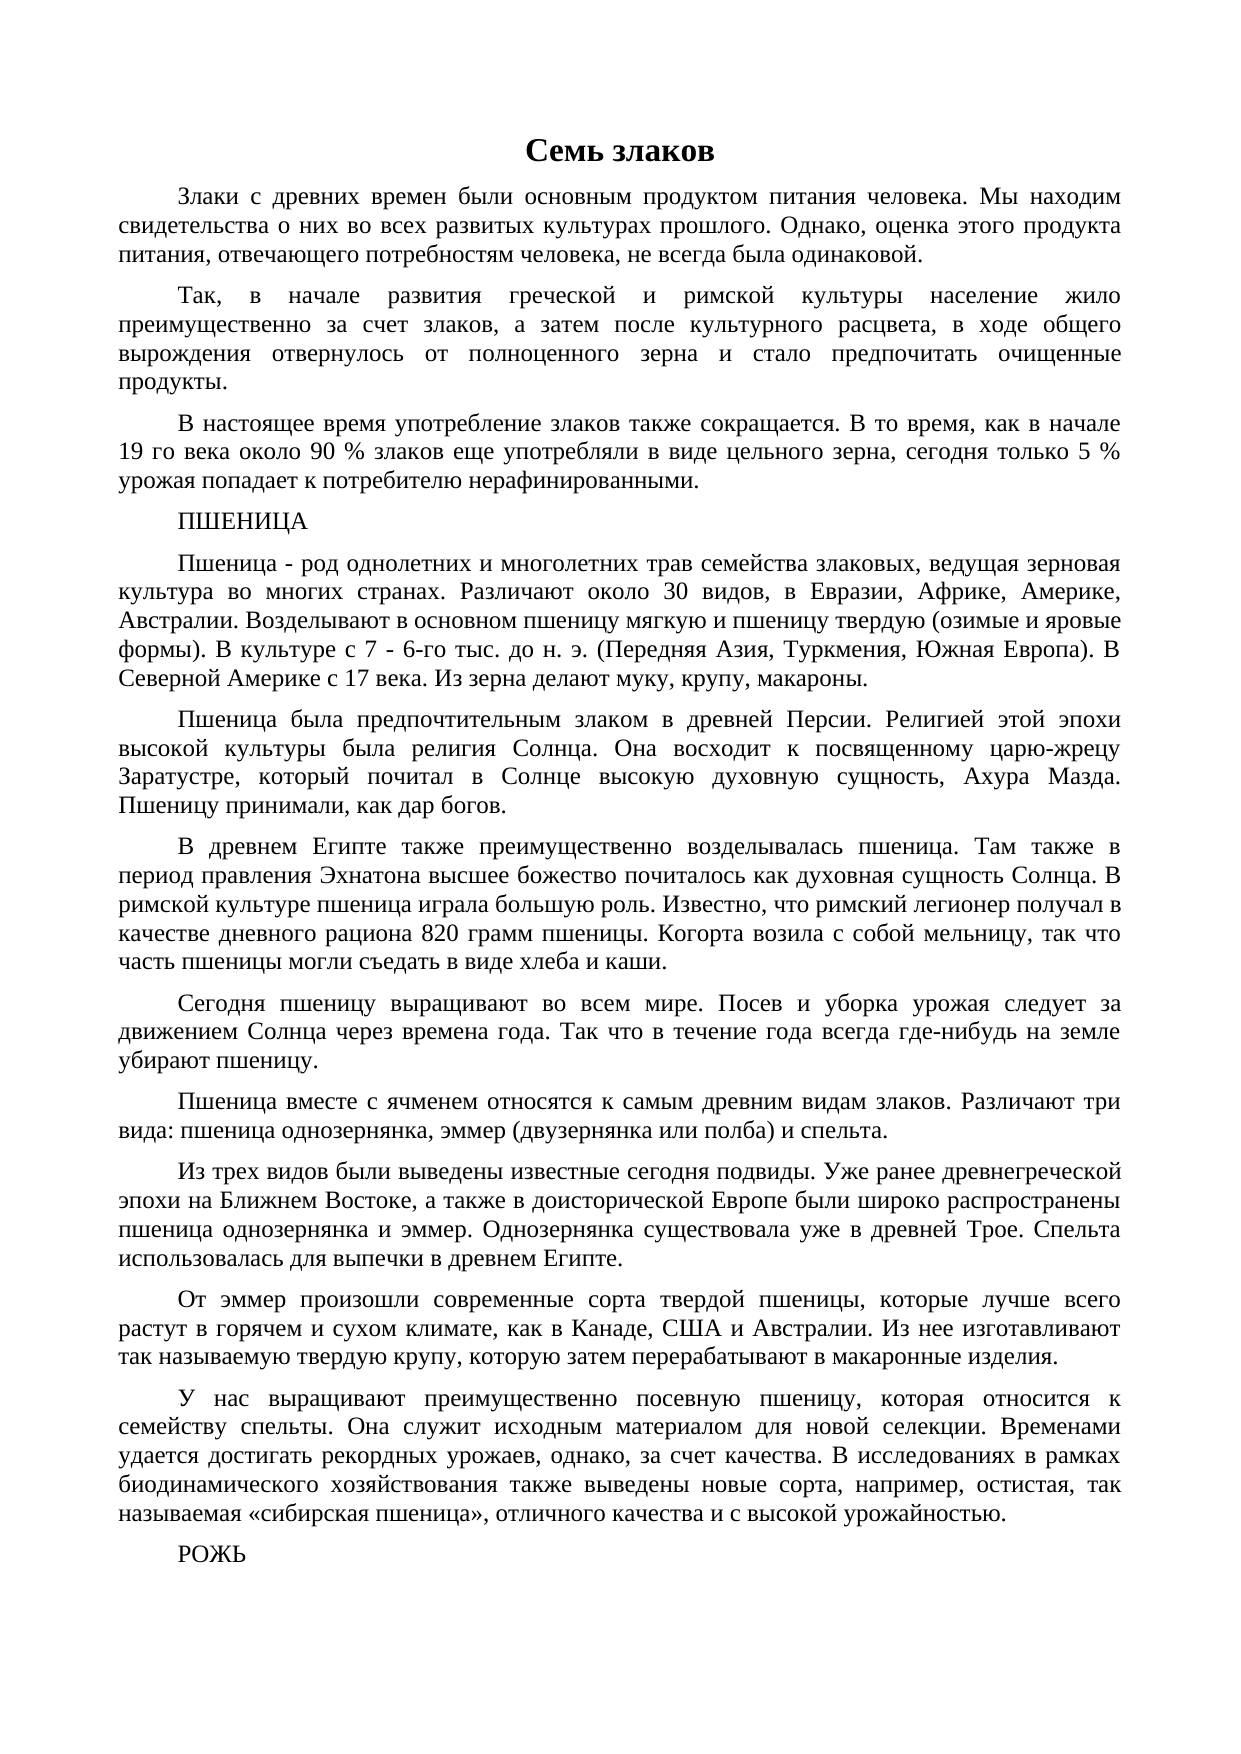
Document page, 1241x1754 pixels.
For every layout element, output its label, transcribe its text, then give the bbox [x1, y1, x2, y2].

text Из трех видов были выведены известные сегодня подвиды. Уже ранее древнегреческой эпохи на Ближнем Востоке, а также в доисторической Европе были широко распространены пшеница однозернянка и эммер. Однозернянка существовала уже в древней Трое. Спельта использовалась для выпечки в древнем Египте. [118, 1156, 1122, 1271]
text У нас выращивают преимущественно посевную пшеницу, которая относится к семейству спельты. Она служит исходным материалом для новой селекции. Временами удается достигать рекордных урожаев, однако, за счет качества. В исследованиях в рамках биодинамического хозяйствования также выведены новые сорта, например, остистая, так называемая «сибирская пшеница», отличного качества и с высокой урожайностью. [118, 1383, 1122, 1526]
text Семь злаков [118, 131, 1122, 169]
text Пшеница - род однолетних и многолетних трав семейства злаковых, ведущая зерновая культура во многих странах. Различают около 30 видов, в Евразии, Африке, Америке, Австралии. Возделывают в основном пшеницу мягкую и пшеницу твердую (озимые и яровые формы). В культуре с 7 - 6-го тыс. до н. э. (Передняя Азия, Туркмения, Южная Европа). В Северной Америке с 17 века. Из зерна делают муку, крупу, макароны. [118, 548, 1122, 691]
text Сегодня пшеницу выращивают во всем мире. Посев и уборка урожая следует за движением Солнца через времена года. Так что в течение года всегда где-нибудь на земле убирают пшеницу. [118, 988, 1122, 1074]
text ПШЕНИЦА [118, 506, 1122, 535]
text От эммер произошли современные сорта твердой пшеницы, которые лучше всего растут в горячем и сухом климате, как в Канаде, США и Австралии. Из нее изготавливают так называемую твердую крупу, которую затем перерабатывают в макаронные изделия. [118, 1284, 1122, 1370]
text Так, в начале развития греческой и римской культуры население жило преимущественно за счет злаков, а затем после культурного расцвета, в ходе общего вырождения отвернулось от полноценного зерна и стало предпочитать очищенные продукты. [118, 280, 1122, 395]
text Пшеница была предпочтительным злаком в древней Персии. Религией этой эпохи высокой культуры была религия Солнца. Она восходит к посвященному царю-жрецу Заратустре, который почитал в Солнце высокую духовную сущность, Ахура Мазда. Пшеницу принимали, как дар богов. [118, 704, 1122, 819]
text РОЖЬ [118, 1539, 1122, 1568]
text В настоящее время употребление злаков также сокращается. В то время, как в начале 19 го века около 90 % злаков еще употребляли в виде цельного зерна, сегодня только 5 % урожая попадает к потребителю нерафинированными. [118, 408, 1122, 494]
text Злаки с древних времен были основным продуктом питания человека. Мы находим свидетельства о них во всех развитых культурах прошлого. Однако, оценка этого продукта питания, отвечающего потребностям человека, не всегда была одинаковой. [118, 181, 1122, 268]
text В древнем Египте также преимущественно возделывалась пшеница. Там также в период правления Эхнатона высшее божество почиталось как духовная сущность Солнца. В римской культуре пшеница играла большую роль. Известно, что римский легионер получал в качестве дневного рациона 820 грамм пшеницы. Когорта возила с собой мельницу, так что часть пшеницы могли съедать в виде хлеба и каши. [118, 831, 1122, 975]
text Пшеница вместе с ячменем относятся к самым древним видам злаков. Различают три вида: пшеница однозернянка, эммер (двузернянка или полба) и спельта. [118, 1086, 1122, 1144]
